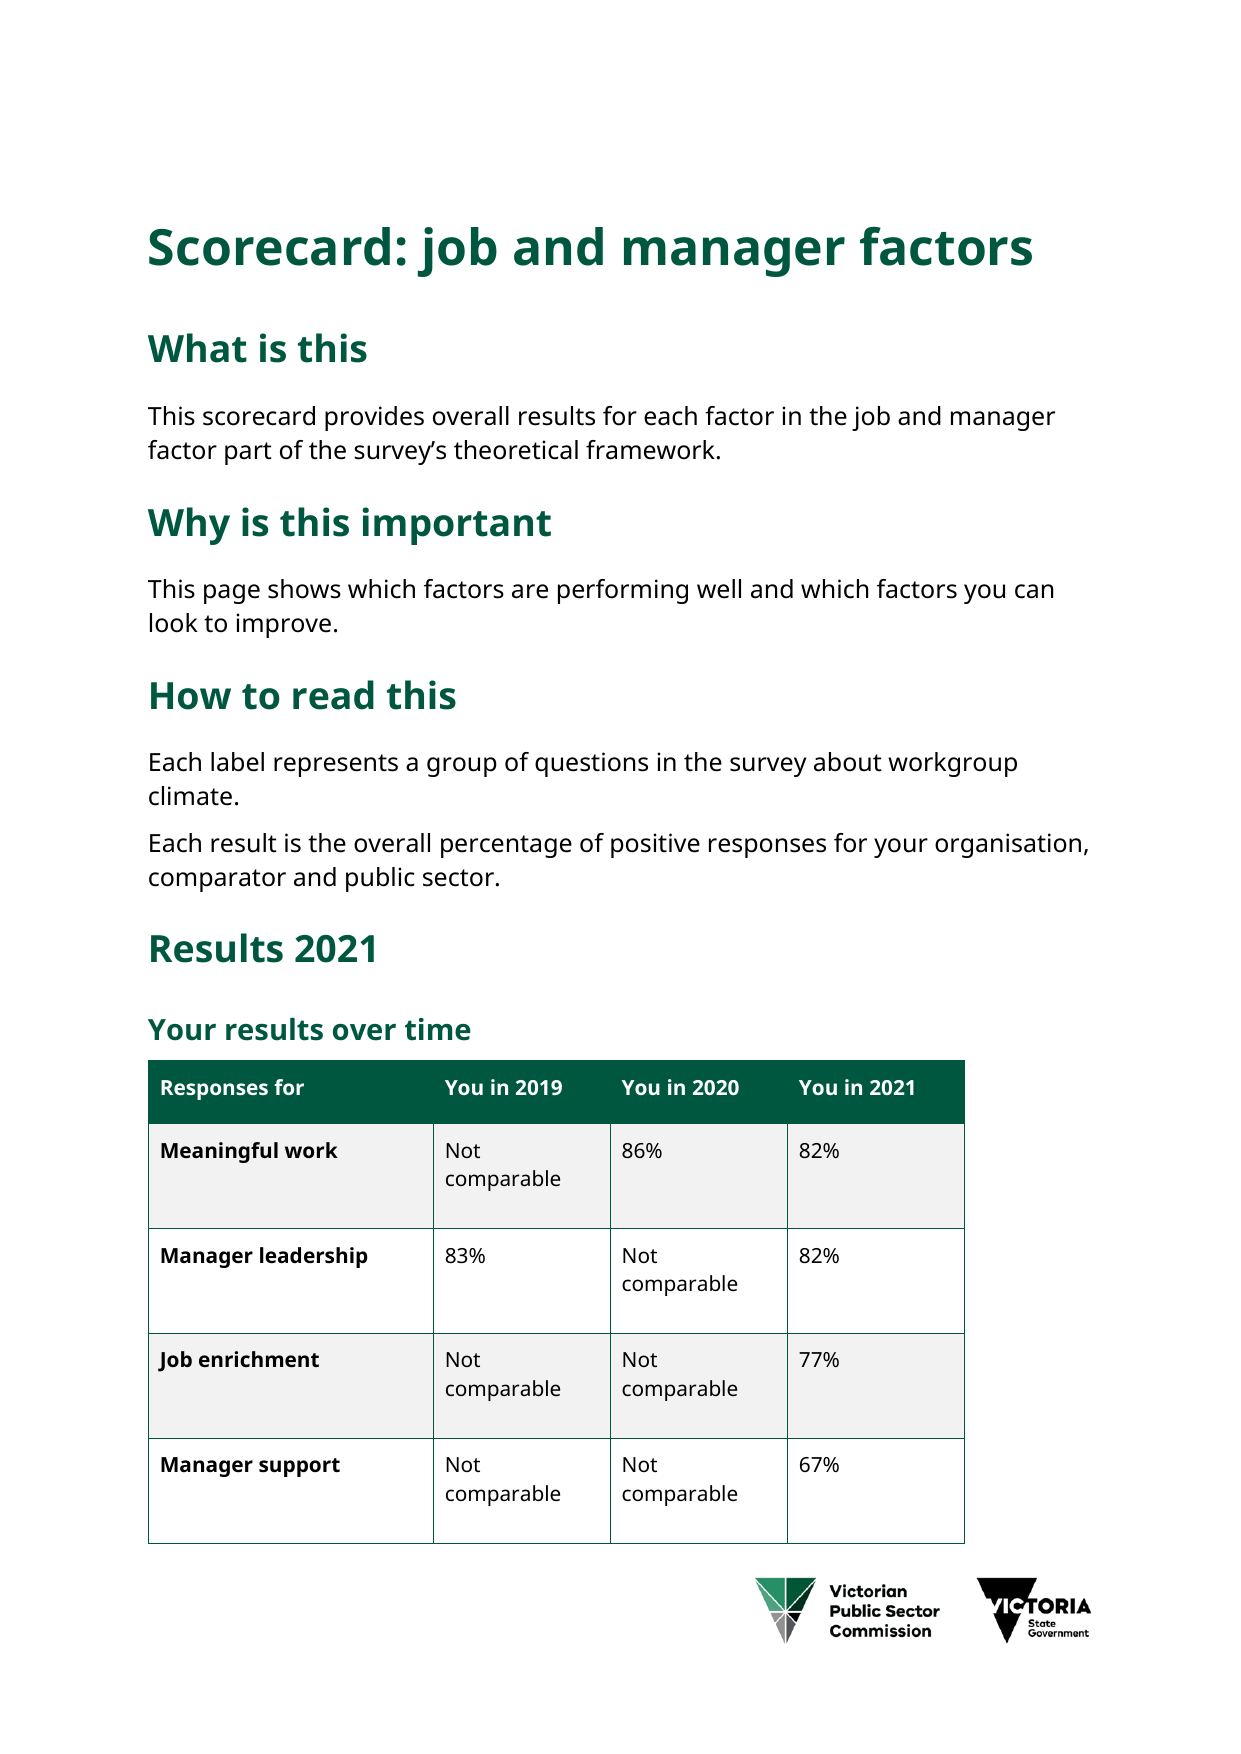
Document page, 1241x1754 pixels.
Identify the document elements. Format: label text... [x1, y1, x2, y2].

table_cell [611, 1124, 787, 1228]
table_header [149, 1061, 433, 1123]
subtitle Results 2021 [148, 923, 1092, 974]
subtitle Your results over time [148, 1009, 1092, 1048]
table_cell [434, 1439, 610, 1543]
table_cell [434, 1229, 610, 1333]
subtitle What is this [148, 323, 1092, 374]
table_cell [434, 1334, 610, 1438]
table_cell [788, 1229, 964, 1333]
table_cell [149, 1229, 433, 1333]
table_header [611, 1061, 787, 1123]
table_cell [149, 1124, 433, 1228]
text Each result is the overall percentage of positive responses for your organisation, comparator and public sector. [148, 825, 1092, 893]
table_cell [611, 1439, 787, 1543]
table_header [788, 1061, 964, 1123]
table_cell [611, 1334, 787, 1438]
text This scorecard provides overall results for each factor in the job and manager factor part of the survey’s theoretical framework. [148, 398, 1092, 467]
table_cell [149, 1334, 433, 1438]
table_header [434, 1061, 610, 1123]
text This page shows which factors are performing well and which factors you can look to improve. [148, 572, 1092, 640]
subtitle Why is this important [148, 496, 1092, 547]
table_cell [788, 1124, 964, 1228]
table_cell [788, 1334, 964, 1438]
picture [754, 1577, 1093, 1645]
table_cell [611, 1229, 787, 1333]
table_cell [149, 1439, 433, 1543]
subtitle How to read this [148, 669, 1092, 720]
text Each label represents a group of questions in the survey about workgroup climate. [148, 745, 1092, 813]
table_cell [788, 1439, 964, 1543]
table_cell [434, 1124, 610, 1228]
subtitle Scorecard: job and manager factors [148, 212, 1092, 280]
